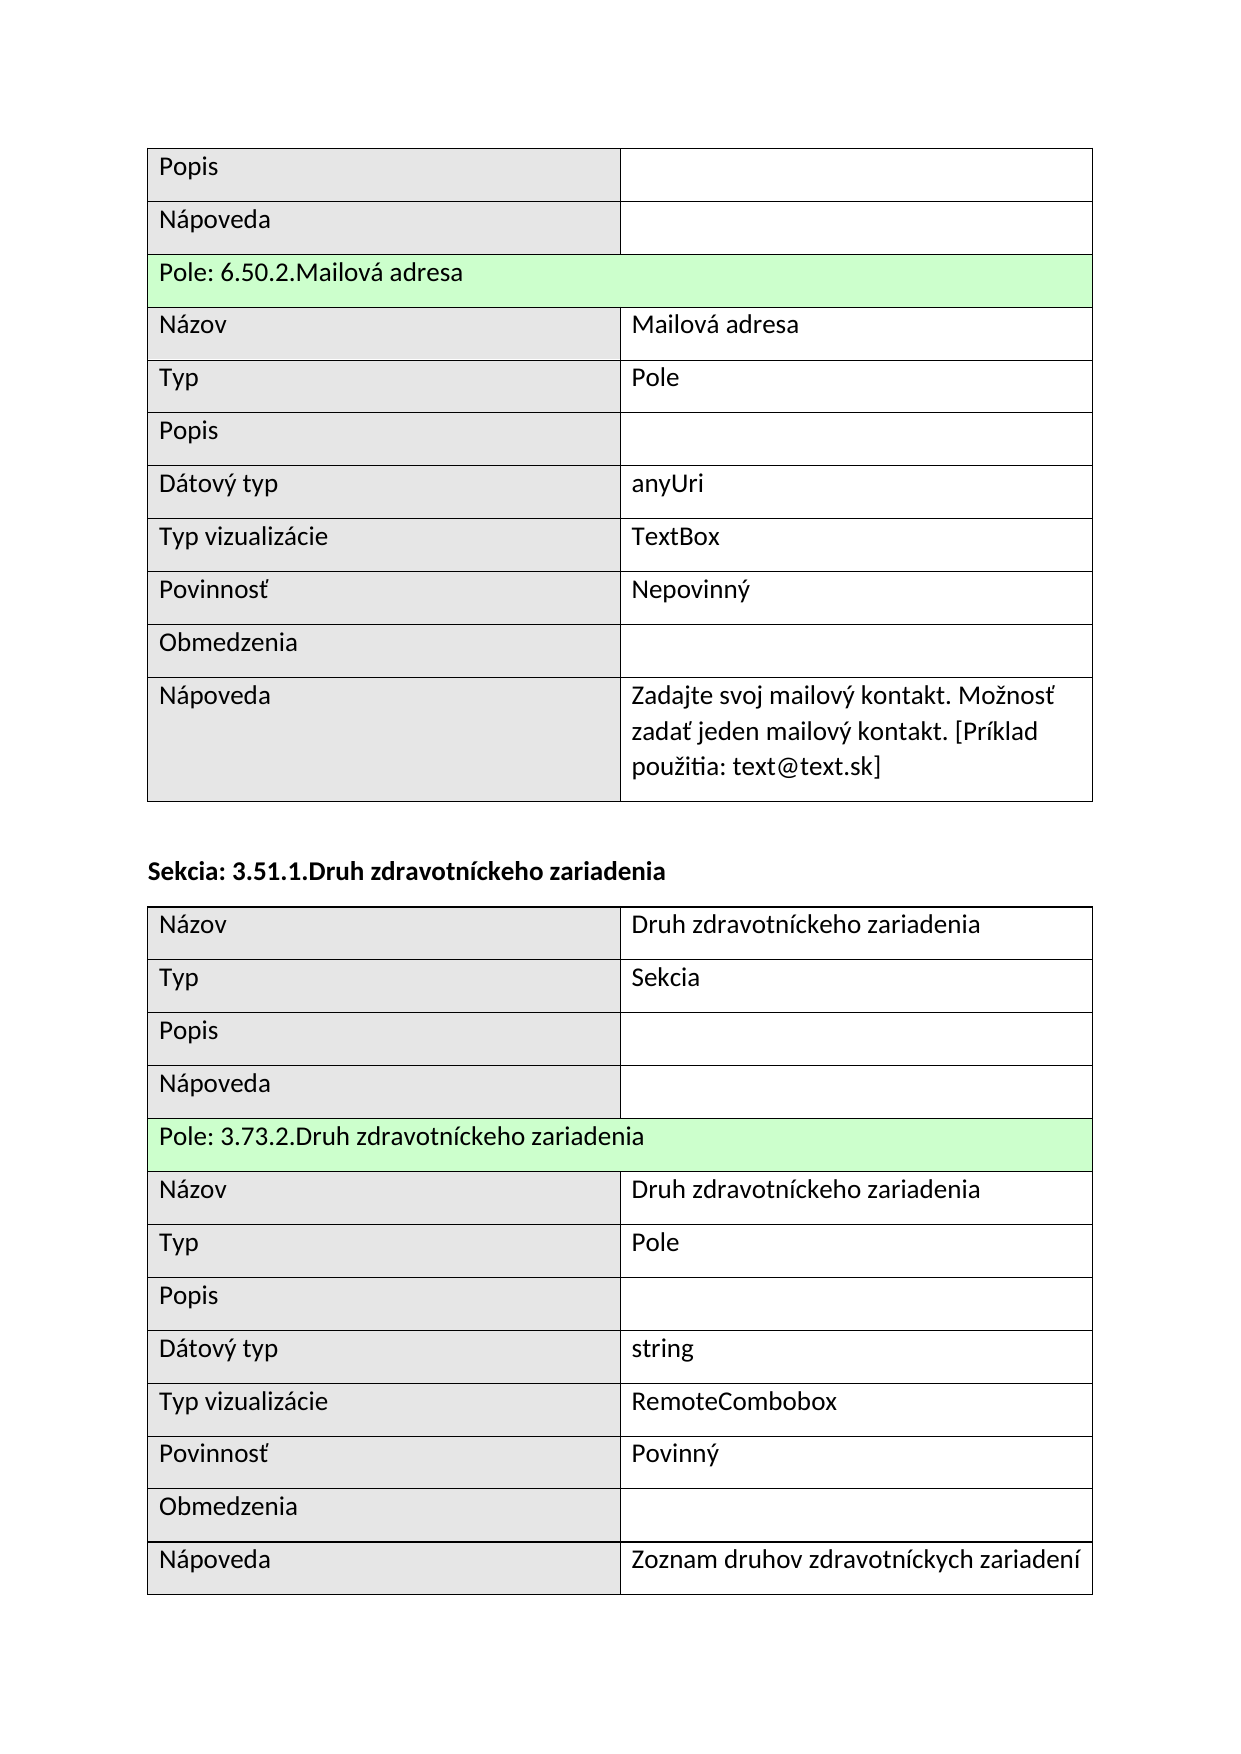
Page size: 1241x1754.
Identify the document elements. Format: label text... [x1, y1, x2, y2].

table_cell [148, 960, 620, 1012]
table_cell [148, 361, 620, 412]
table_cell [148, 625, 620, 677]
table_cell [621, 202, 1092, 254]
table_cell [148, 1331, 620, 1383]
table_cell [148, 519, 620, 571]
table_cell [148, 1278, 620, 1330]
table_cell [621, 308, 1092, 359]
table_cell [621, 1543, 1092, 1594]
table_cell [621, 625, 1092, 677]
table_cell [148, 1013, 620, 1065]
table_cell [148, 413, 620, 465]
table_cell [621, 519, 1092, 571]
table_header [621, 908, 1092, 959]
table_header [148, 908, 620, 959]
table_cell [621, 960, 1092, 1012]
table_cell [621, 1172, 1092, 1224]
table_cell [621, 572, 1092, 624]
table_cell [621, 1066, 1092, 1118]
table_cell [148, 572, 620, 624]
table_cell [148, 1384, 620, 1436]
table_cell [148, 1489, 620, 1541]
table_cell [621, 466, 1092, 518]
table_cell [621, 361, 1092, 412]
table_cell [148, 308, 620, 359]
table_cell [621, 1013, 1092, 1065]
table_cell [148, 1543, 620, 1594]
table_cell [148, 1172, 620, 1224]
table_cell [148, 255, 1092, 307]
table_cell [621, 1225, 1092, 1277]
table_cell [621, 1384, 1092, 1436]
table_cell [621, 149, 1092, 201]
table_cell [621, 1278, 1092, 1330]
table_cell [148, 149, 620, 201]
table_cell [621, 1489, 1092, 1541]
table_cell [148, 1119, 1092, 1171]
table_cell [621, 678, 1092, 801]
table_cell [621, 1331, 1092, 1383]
text Sekcia: 3.51.1.Druh zdravotníckeho zariadenia [148, 854, 1093, 887]
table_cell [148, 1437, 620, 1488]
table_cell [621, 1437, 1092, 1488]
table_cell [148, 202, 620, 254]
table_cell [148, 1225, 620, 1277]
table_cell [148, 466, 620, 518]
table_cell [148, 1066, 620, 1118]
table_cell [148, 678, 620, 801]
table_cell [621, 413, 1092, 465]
